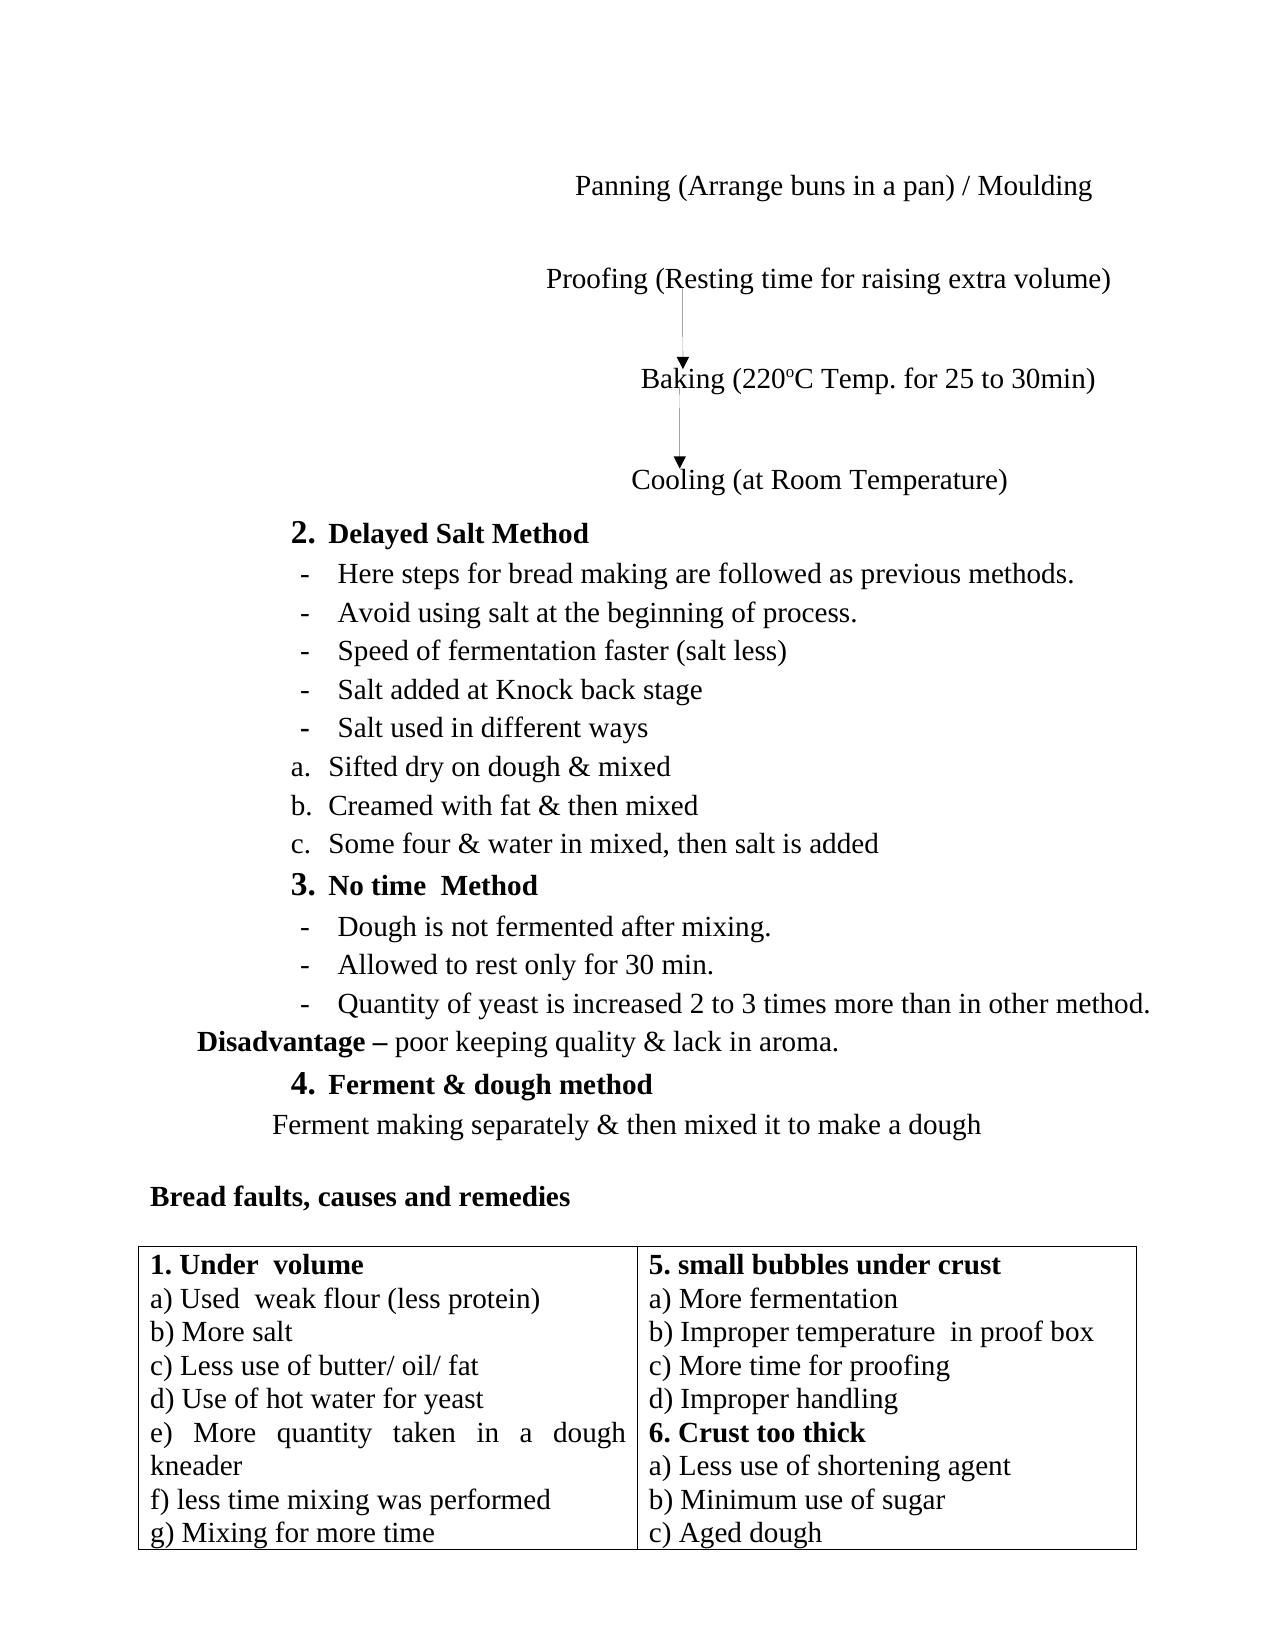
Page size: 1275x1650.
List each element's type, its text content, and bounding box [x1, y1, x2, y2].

list Salt used in different ways [300, 711, 1209, 744]
text Bread faults, causes and remedies [150, 1179, 1209, 1213]
list Some four & water in mixed, then salt is added [291, 826, 1209, 860]
list Speed of fermentation faster (salt less) [300, 633, 1209, 667]
text Cooling (at Room Temperature) [150, 462, 1209, 496]
list Ferment making separately & then mixed it to make a dough [272, 1107, 1209, 1141]
list Creamed with fat & then mixed [291, 788, 1209, 821]
list Here steps for bread making are followed as previous methods. [300, 556, 1209, 590]
list Ferment & dough method [291, 1063, 1209, 1101]
list Allowed to rest only for 30 min. [300, 947, 1209, 981]
list Quantity of yeast is increased 2 to 3 times more than in other method. [300, 986, 1209, 1019]
list Dough is not fermented after mixing. [300, 909, 1209, 942]
list Delayed Salt Method [291, 512, 1209, 551]
list Sifted dry on dough & mixed [291, 749, 1209, 783]
list Proofing (Resting time for raising extra volume) [291, 261, 1209, 294]
list Salt added at Knock back stage [300, 672, 1209, 706]
list Disadvantage – poor keeping quality & lack in aroma. [197, 1024, 1209, 1058]
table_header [139, 1247, 637, 1549]
list Avoid using salt at the beginning of process. [300, 595, 1209, 628]
list Baking (220oC Temp. for 25 to 30min) [291, 361, 1209, 395]
list No time Method [291, 865, 1209, 903]
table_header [638, 1247, 1136, 1549]
list Panning (Arrange buns in a pan) / Moulding [291, 168, 1209, 202]
